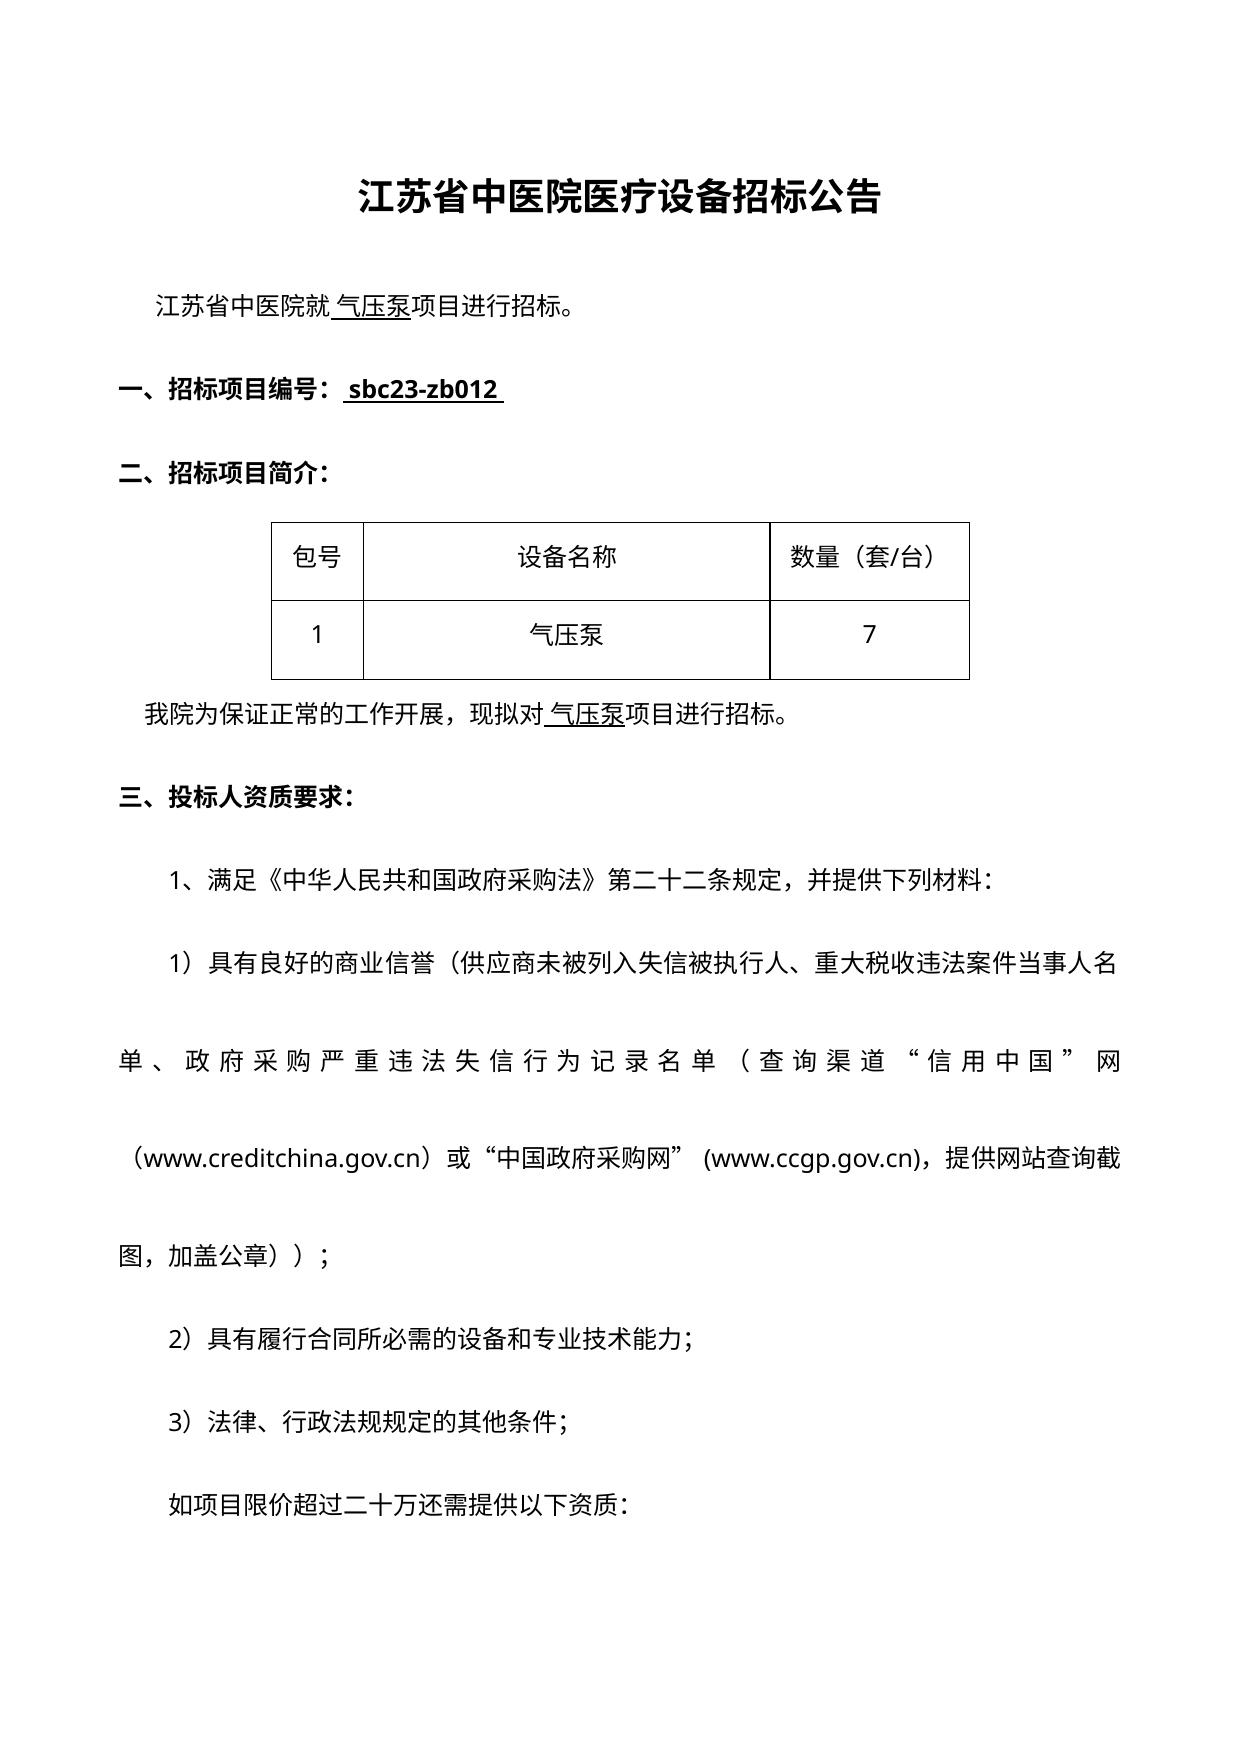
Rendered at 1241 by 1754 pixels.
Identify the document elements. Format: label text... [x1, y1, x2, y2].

title 江苏省中医院医疗设备招标公告 [118, 162, 1122, 227]
text 我院为保证正常的工作开展，现拟对 气压泵项目进行招标。 [118, 680, 1122, 745]
text 江苏省中医院就 气压泵项目进行招标。 [118, 272, 1122, 337]
table_cell 7 [771, 601, 969, 679]
text 一、招标项目编号： sbc23-zb012 [118, 356, 1122, 421]
text 2）具有履行合同所必需的设备和专业技术能力； [118, 1305, 1122, 1370]
text 三、投标人资质要求： [118, 763, 1122, 828]
text 如项目限价超过二十万还需提供以下资质： [118, 1471, 1122, 1536]
text 3）法律、行政法规规定的其他条件； [118, 1388, 1122, 1453]
table_header 包号 [272, 523, 363, 600]
table_header 设备名称 [364, 523, 769, 600]
table_header 数量（套/台） [771, 523, 969, 600]
table_cell 1 [272, 601, 363, 679]
text 二、招标项目简介： [118, 439, 1122, 504]
text 1）具有良好的商业信誉（供应商未被列入失信被执行人、重大税收违法案件当事人名单、政府采购严重违法失信行为记录名单（查询渠道“信用中国”网（www.creditchina.gov.cn）或“中国政府采购网” (www.ccgp.gov.cn)，提供网站查询截图，加盖公章））； [118, 929, 1122, 1287]
text 1、满足《中华人民共和国政府采购法》第二十二条规定，并提供下列材料： [118, 846, 1122, 911]
table_cell 气压泵 [364, 601, 769, 679]
